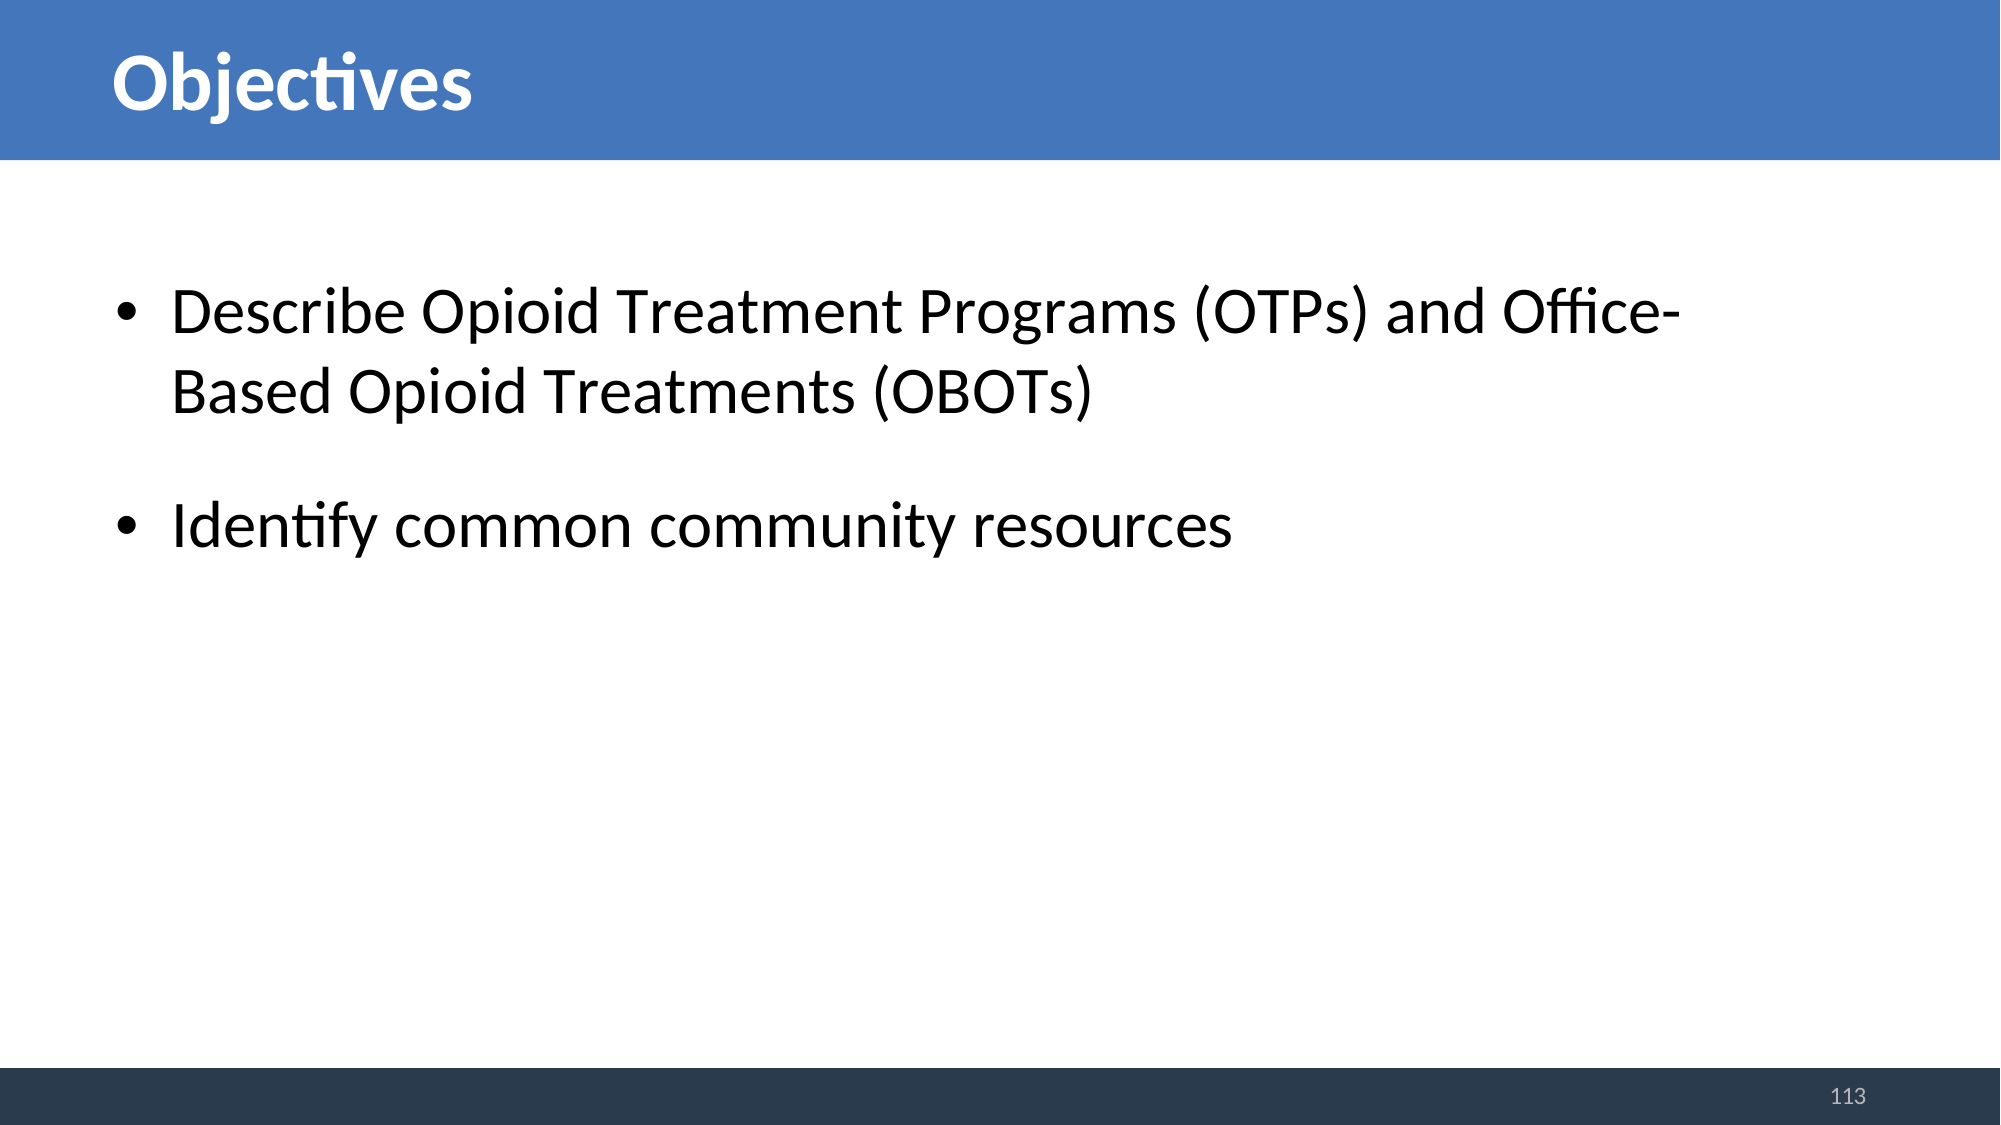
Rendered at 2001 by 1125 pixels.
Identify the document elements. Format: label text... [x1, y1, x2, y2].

list Identify common community resources [115, 482, 2000, 564]
list Describe Opioid Treatment Programs (OTPs) and Office-Based Opioid Treatments (OBOTs) [115, 270, 1836, 430]
